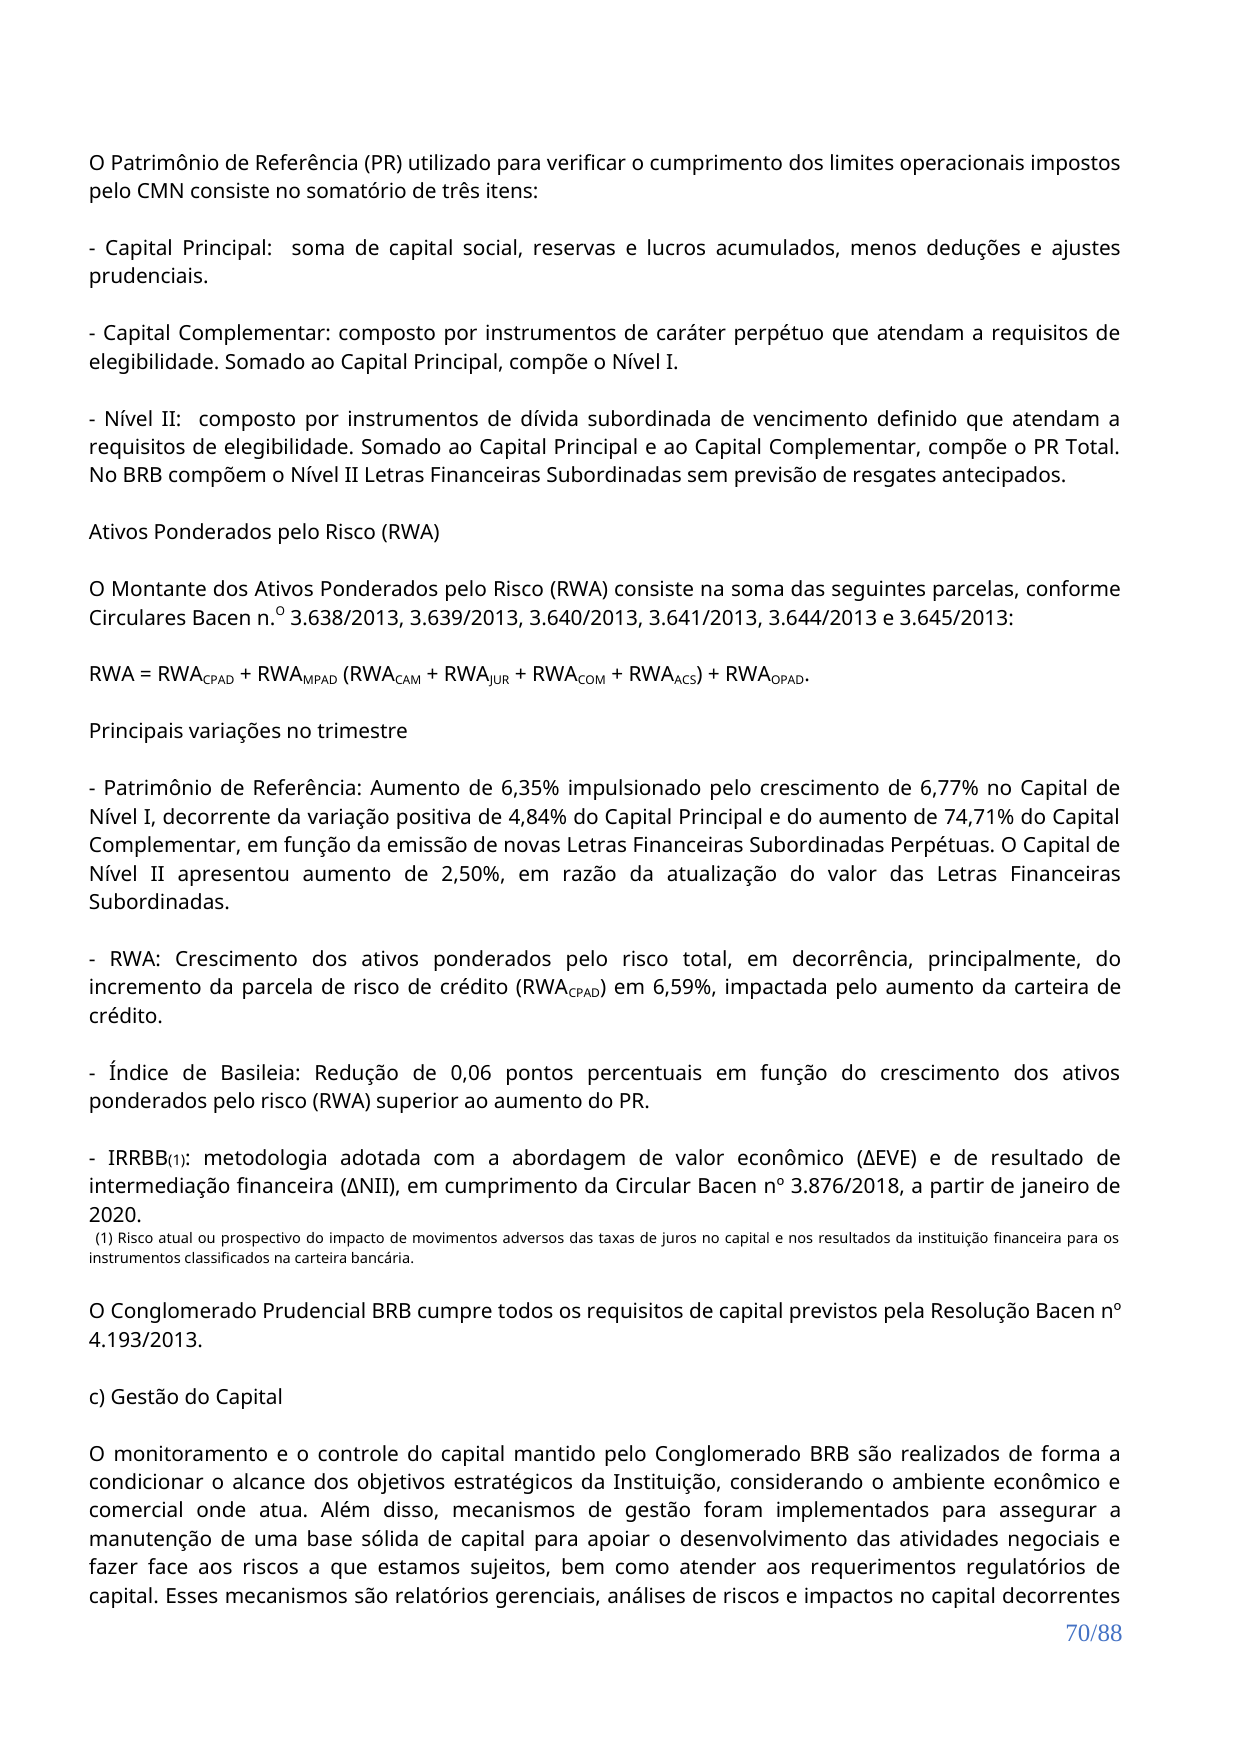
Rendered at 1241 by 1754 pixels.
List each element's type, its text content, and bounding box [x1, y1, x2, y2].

text - IRRBB(1): metodologia adotada com a abordagem de valor econômico (ΔEVE) e de resultado de intermediação financeira (ΔNII), em cumprimento da Circular Bacen nº 3.876/2018, a partir de janeiro de 2020. [89, 1143, 1122, 1228]
text - Índice de Basileia: Redução de 0,06 pontos percentuais em função do crescimento dos ativos ponderados pelo risco (RWA) superior ao aumento do PR. [89, 1058, 1122, 1114]
text - Capital Principal: soma de capital social, reservas e lucros acumulados, menos deduções e ajustes prudenciais. [89, 233, 1122, 290]
text (1) Risco atual ou prospectivo do impacto de movimentos adversos das taxas de juros no capital e nos resultados da instituição financeira para os instrumentos classificados na carteira bancária. [89, 1228, 1122, 1268]
text Ativos Ponderados pelo Risco (RWA) [89, 517, 1122, 546]
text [89, 1439, 1122, 1609]
text O Patrimônio de Referência (PR) utilizado para verificar o cumprimento dos limites operacionais impostos pelo CMN consiste no somatório de três itens: [89, 148, 1122, 204]
text - RWA: Crescimento dos ativos ponderados pelo risco total, em decorrência, principalmente, do incremento da parcela de risco de crédito (RWACPAD) em 6,59%, impactada pelo aumento da carteira de crédito. [89, 944, 1122, 1029]
text - Capital Complementar: composto por instrumentos de caráter perpétuo que atendam a requisitos de elegibilidade. Somado ao Capital Principal, compõe o Nível I. [89, 318, 1122, 375]
text O Conglomerado Prudencial BRB cumpre todos os requisitos de capital previstos pela Resolução Bacen nº 4.193/2013. [89, 1297, 1122, 1353]
text O Montante dos Ativos Ponderados pelo Risco (RWA) consiste na soma das seguintes parcelas, conforme Circulares Bacen n.O 3.638/2013, 3.639/2013, 3.640/2013, 3.641/2013, 3.644/2013 e 3.645/2013: [89, 574, 1122, 631]
text RWA = RWACPAD + RWAMPAD (RWACAM + RWAJUR + RWACOM + RWAACS) + RWAOPAD. [89, 659, 1122, 688]
text - Patrimônio de Referência: Aumento de 6,35% impulsionado pelo crescimento de 6,77% no Capital de Nível I, decorrente da variação positiva de 4,84% do Capital Principal e do aumento de 74,71% do Capital Complementar, em função da emissão de novas Letras Financeiras Subordinadas Perpétuas. O Capital de Nível II apresentou aumento de 2,50%, em razão da atualização do valor das Letras Financeiras Subordinadas. [89, 773, 1122, 916]
text Principais variações no trimestre [89, 716, 1122, 745]
text c) Gestão do Capital [89, 1382, 1122, 1410]
text - Nível II: composto por instrumentos de dívida subordinada de vencimento definido que atendam a requisitos de elegibilidade. Somado ao Capital Principal e ao Capital Complementar, compõe o PR Total. No BRB compõem o Nível II Letras Financeiras Subordinadas sem previsão de resgates antecipados. [89, 404, 1122, 489]
